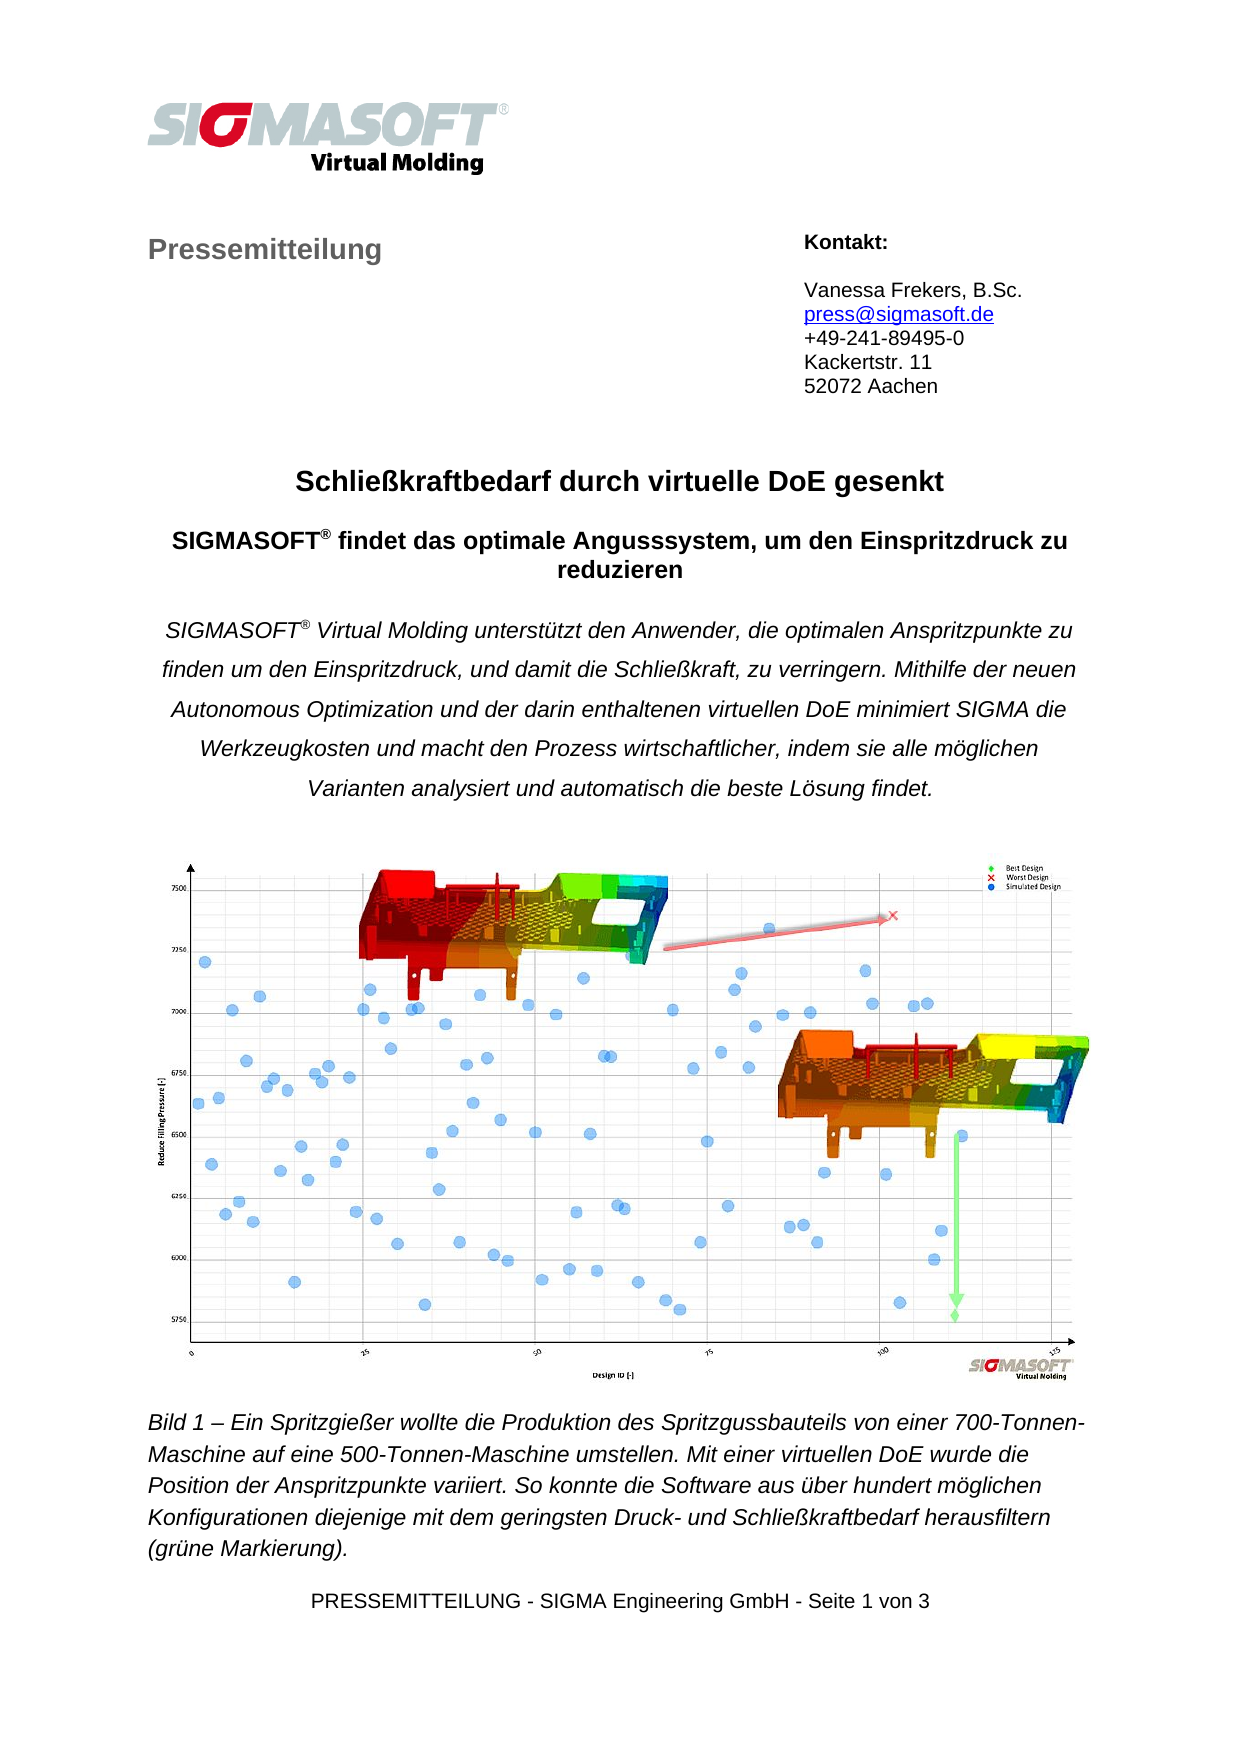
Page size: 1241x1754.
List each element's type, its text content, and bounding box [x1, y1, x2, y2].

text +49-241-89495-0 [804, 326, 1099, 350]
text Kontakt: [804, 230, 1099, 254]
text press@sigmasoft.de [804, 302, 1099, 326]
text 52072 Aachen [804, 374, 1099, 398]
text Pressemitteilung [148, 232, 804, 265]
text Bild 1 – Ein Spritzgießer wollte die Produktion des Spritzgussbauteils von einer 700-Tonnen-Maschine auf eine 500-Tonnen-Maschine umstellen. Mit einer virtuellen DoE wurde die Position der Anspritzpunkte variiert. So konnte die Software aus über hundert möglichen Konfigurationen diejenige mit dem geringsten Druck- und Schließkraftbedarf herausfiltern (grüne Markierung). [148, 1409, 1093, 1562]
text Schließkraftbedarf durch virtuelle DoE gesenkt [148, 463, 1093, 497]
text Vanessa Frekers, B.Sc. [804, 278, 1099, 302]
text SIGMASOFT® findet das optimale Angusssystem, um den Einspritzdruck zu reduzieren [148, 526, 1093, 583]
text SIGMASOFT® Virtual Molding unterstützt den Anwender, die optimalen Anspritzpunkte zu finden um den Einspritzdruck, und damit die Schließkraft, zu verringern. Mithilfe der neuen Autonomous Optimization und der darin enthaltenen virtuellen DoE minimiert SIGMA die Werkzeugkosten und macht den Prozess wirtschaftlicher, indem sie alle möglichen Varianten analysiert und automatisch die beste Lösung findet. [148, 617, 1093, 801]
picture [147, 102, 509, 175]
text Kackertstr. 11 [804, 350, 1099, 374]
picture [147, 853, 1093, 1383]
